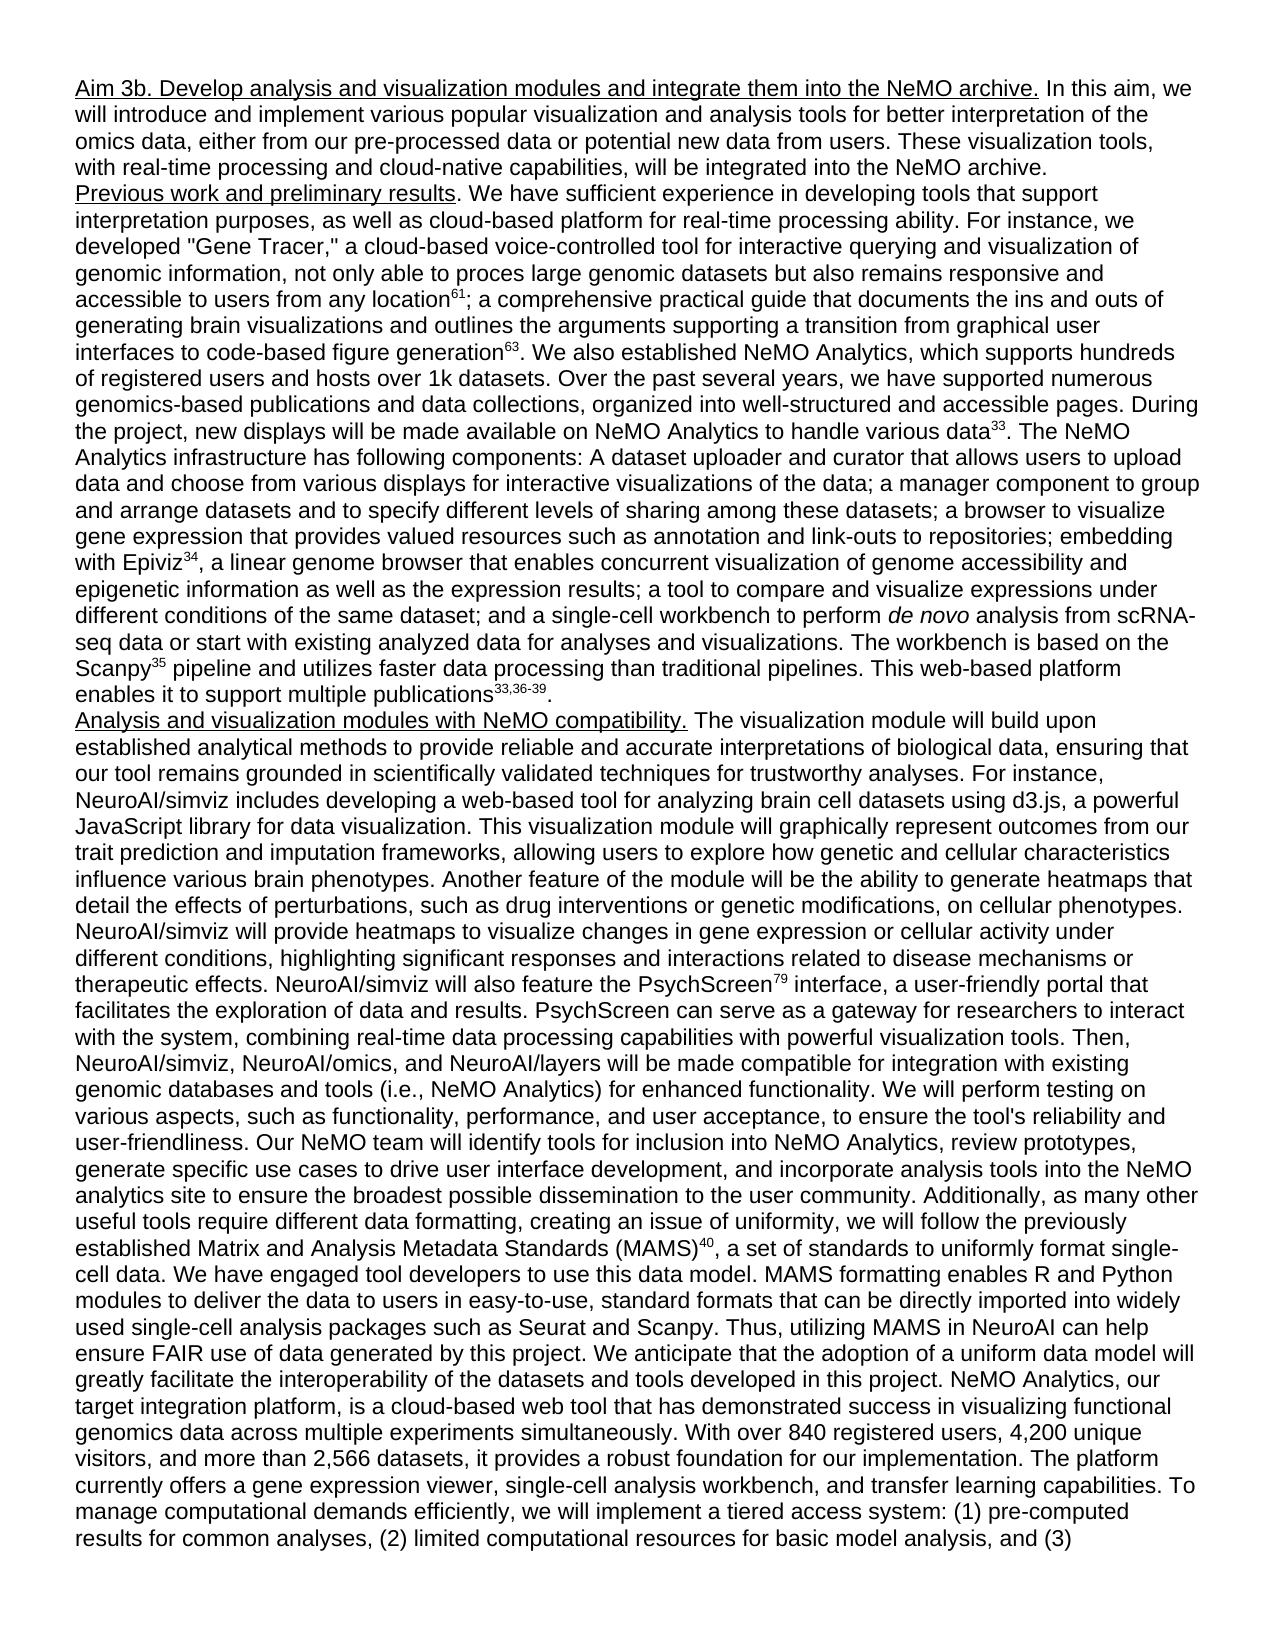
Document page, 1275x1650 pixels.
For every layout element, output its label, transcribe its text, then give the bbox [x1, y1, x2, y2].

text Previous work and preliminary results. We have sufficient experience in developing tools that support interpretation purposes, as well as cloud-based platform for real-time processing ability. For instance, we developed "Gene Tracer," a cloud-based voice-controlled tool for interactive querying and visualization of genomic information, not only able to proces large genomic datasets but also remains responsive and accessible to users from any location61; a comprehensive practical guide that documents the ins and outs of generating brain visualizations and outlines the arguments supporting a transition from graphical user interfaces to code-based figure generation63. We also established NeMO Analytics, which supports hundreds of registered users and hosts over 1k datasets. Over the past several years, we have supported numerous genomics-based publications and data collections, organized into well-structured and accessible pages. During the project, new displays will be made available on NeMO Analytics to handle various data33. The NeMO Analytics infrastructure has following components: A dataset uploader and curator that allows users to upload data and choose from various displays for interactive visualizations of the data; a manager component to group and arrange datasets and to specify different levels of sharing among these datasets; a browser to visualize gene expression that provides valued resources such as annotation and link-outs to repositories; embedding with Epiviz34, a linear genome browser that enables concurrent visualization of genome accessibility and epigenetic information as well as the expression results; a tool to compare and visualize expressions under different conditions of the same dataset; and a single-cell workbench to perform de novo analysis from scRNA-seq data or start with existing analyzed data for analyses and visualizations. The workbench is based on the Scanpy35 pipeline and utilizes faster data processing than traditional pipelines. This web-based platform enables it to support multiple publications33,36-39. [75, 180, 1200, 707]
text Aim 3b. Develop analysis and visualization modules and integrate them into the NeMO archive. In this aim, we will introduce and implement various popular visualization and analysis tools for better interpretation of the omics data, either from our pre-processed data or potential new data from users. These visualization tools, with real-time processing and cloud-native capabilities, will be integrated into the NeMO archive. [75, 75, 1200, 180]
